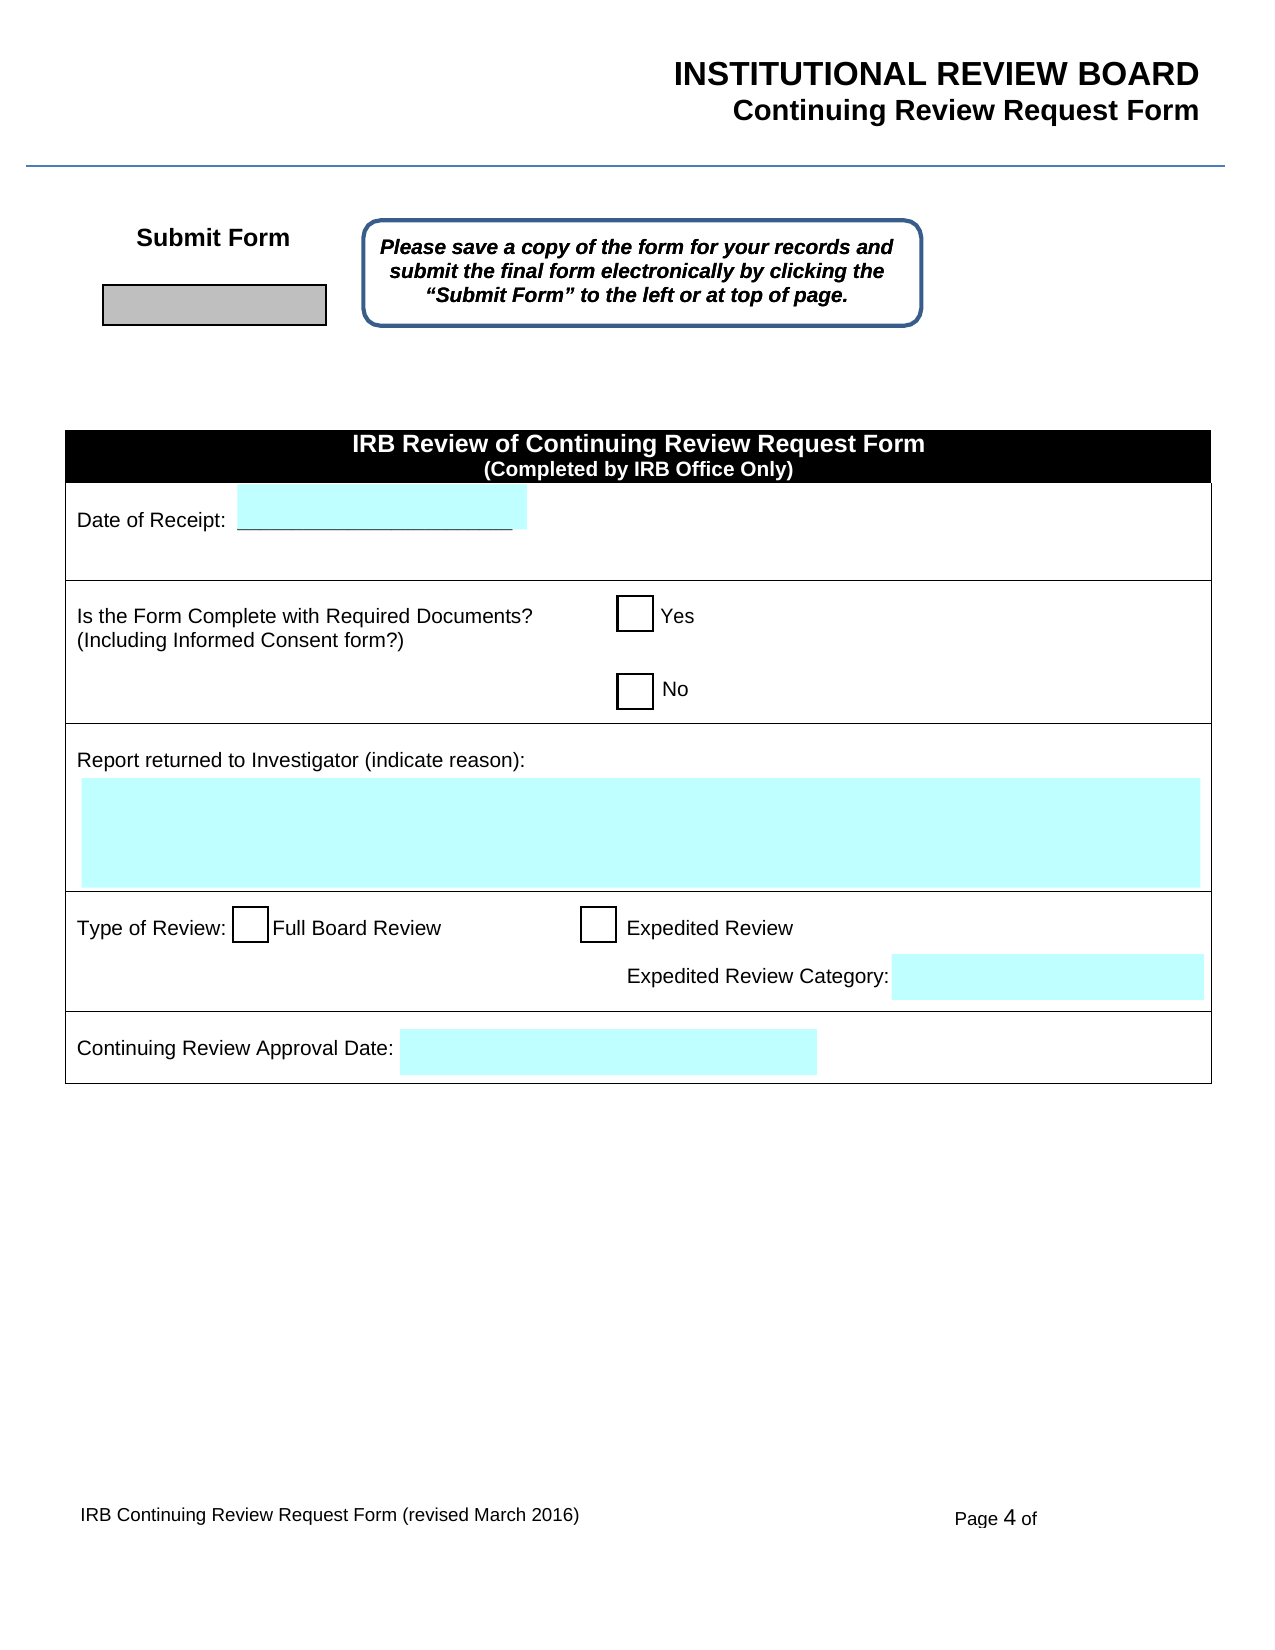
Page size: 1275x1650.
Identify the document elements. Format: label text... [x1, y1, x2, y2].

table_cell Is the Form Complete with Required Documents? Yes (Including Informed Consent form?) No [66, 581, 1211, 723]
table_cell Date of Receipt: [66, 483, 1211, 579]
table_cell Report returned to Investigator (indicate reason): [66, 724, 1211, 891]
table_cell Continuing Review Approval Date: [66, 1012, 1211, 1082]
table_header IRB Review of Continuing Review Request Form (Completed by IRB Office Only) [65, 430, 1211, 483]
table_cell Type of Review: Full Board Review Expedited Review Expedited Review Category: [66, 892, 1211, 1011]
